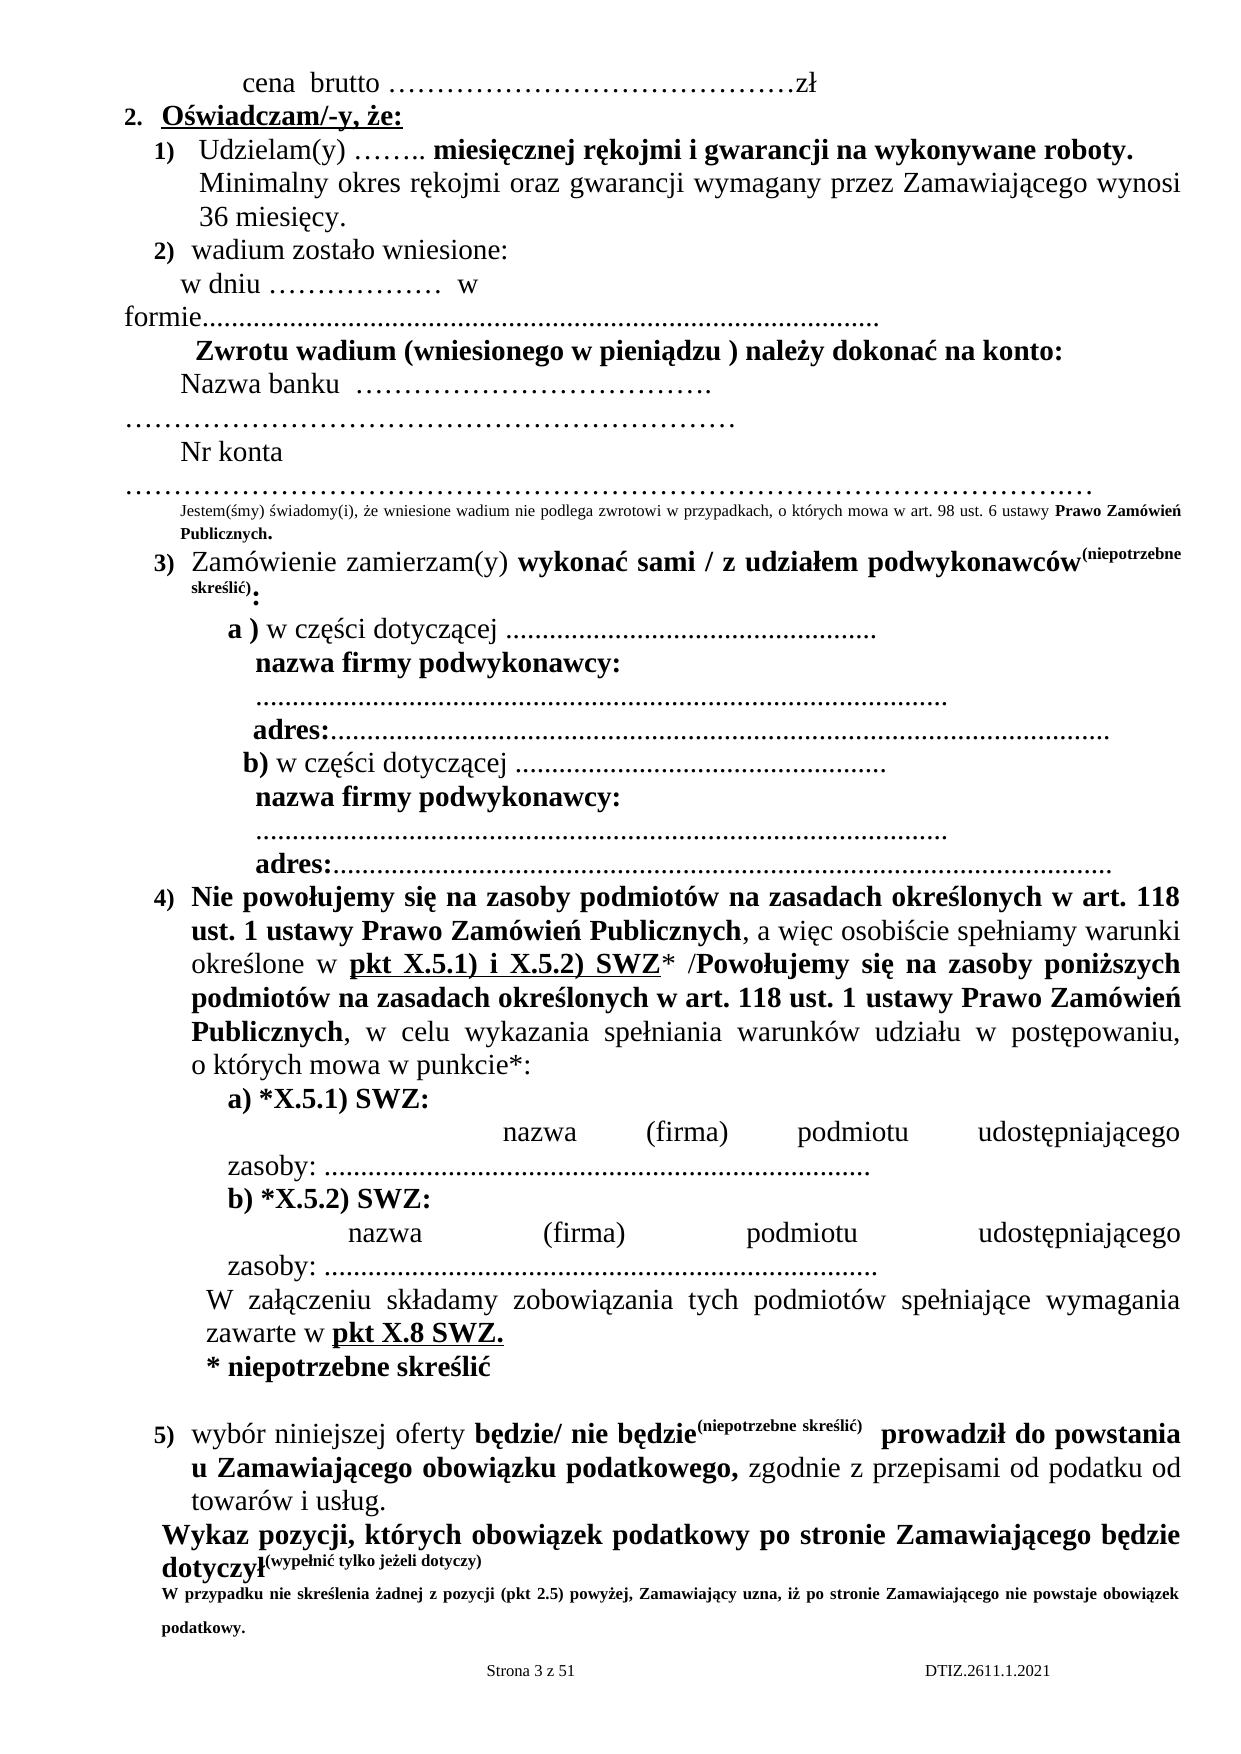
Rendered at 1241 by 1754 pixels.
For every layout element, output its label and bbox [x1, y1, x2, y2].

table_cell [118, 59, 1187, 1657]
